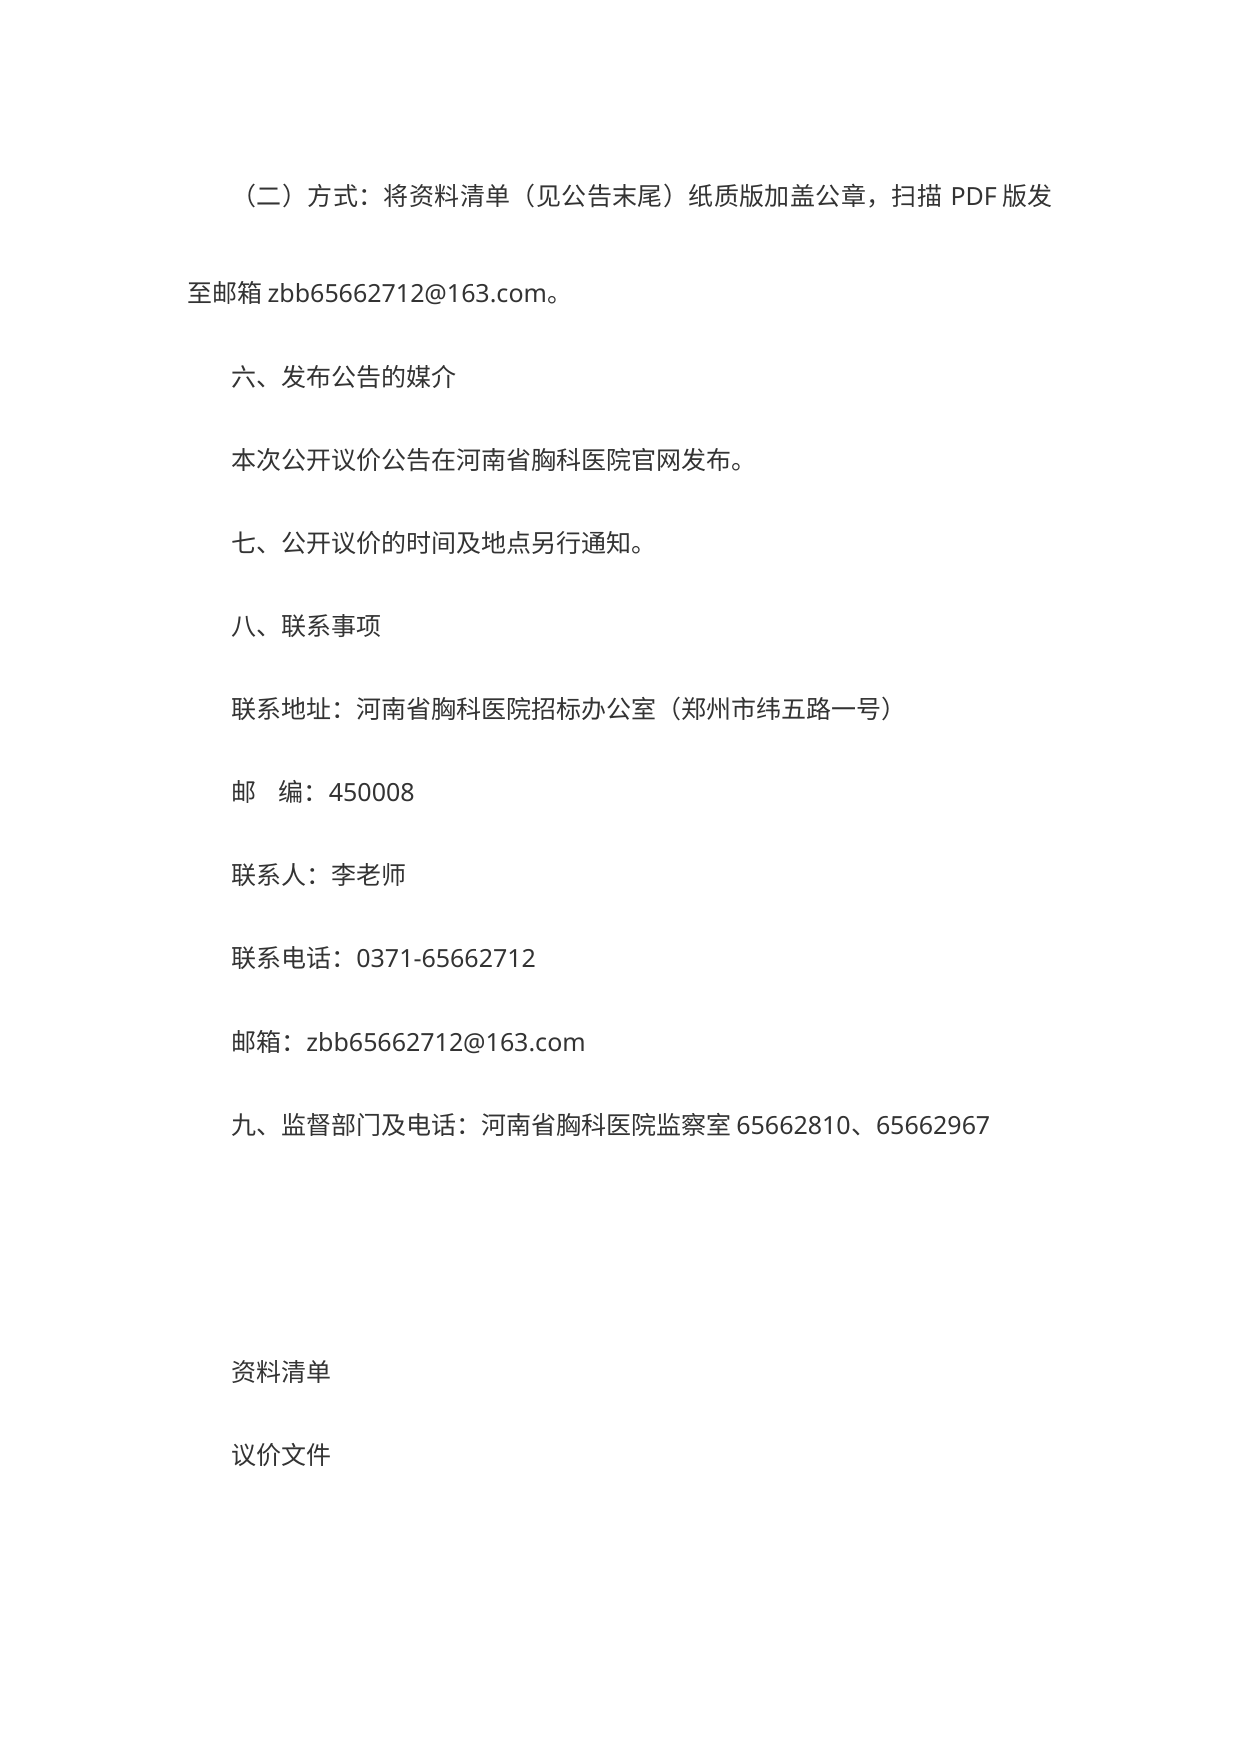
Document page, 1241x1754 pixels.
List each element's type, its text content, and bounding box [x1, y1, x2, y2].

text 邮箱：zbb65662712@163.com [187, 1008, 1053, 1073]
text 本次公开议价公告在河南省胸科医院官网发布。 [187, 426, 1053, 491]
text 六、发布公告的媒介 [187, 343, 1053, 408]
text 联系电话：0371-65662712 [187, 924, 1053, 989]
text 联系人：李老师 [187, 841, 1053, 906]
text （二）方式：将资料清单（见公告末尾）纸质版加盖公章，扫描PDF版发至邮箱zbb65662712@163.com。 [187, 162, 1053, 324]
text 议价文件 [187, 1421, 1053, 1486]
text 联系地址：河南省胸科医院招标办公室（郑州市纬五路一号） [187, 675, 1053, 740]
text 八、联系事项 [187, 592, 1053, 657]
text 七、公开议价的时间及地点另行通知。 [187, 509, 1053, 574]
text 邮 编：450008 [187, 758, 1053, 823]
text 资料清单 [187, 1338, 1053, 1403]
text 九、监督部门及电话：河南省胸科医院监察室65662810、65662967 [187, 1091, 1053, 1156]
